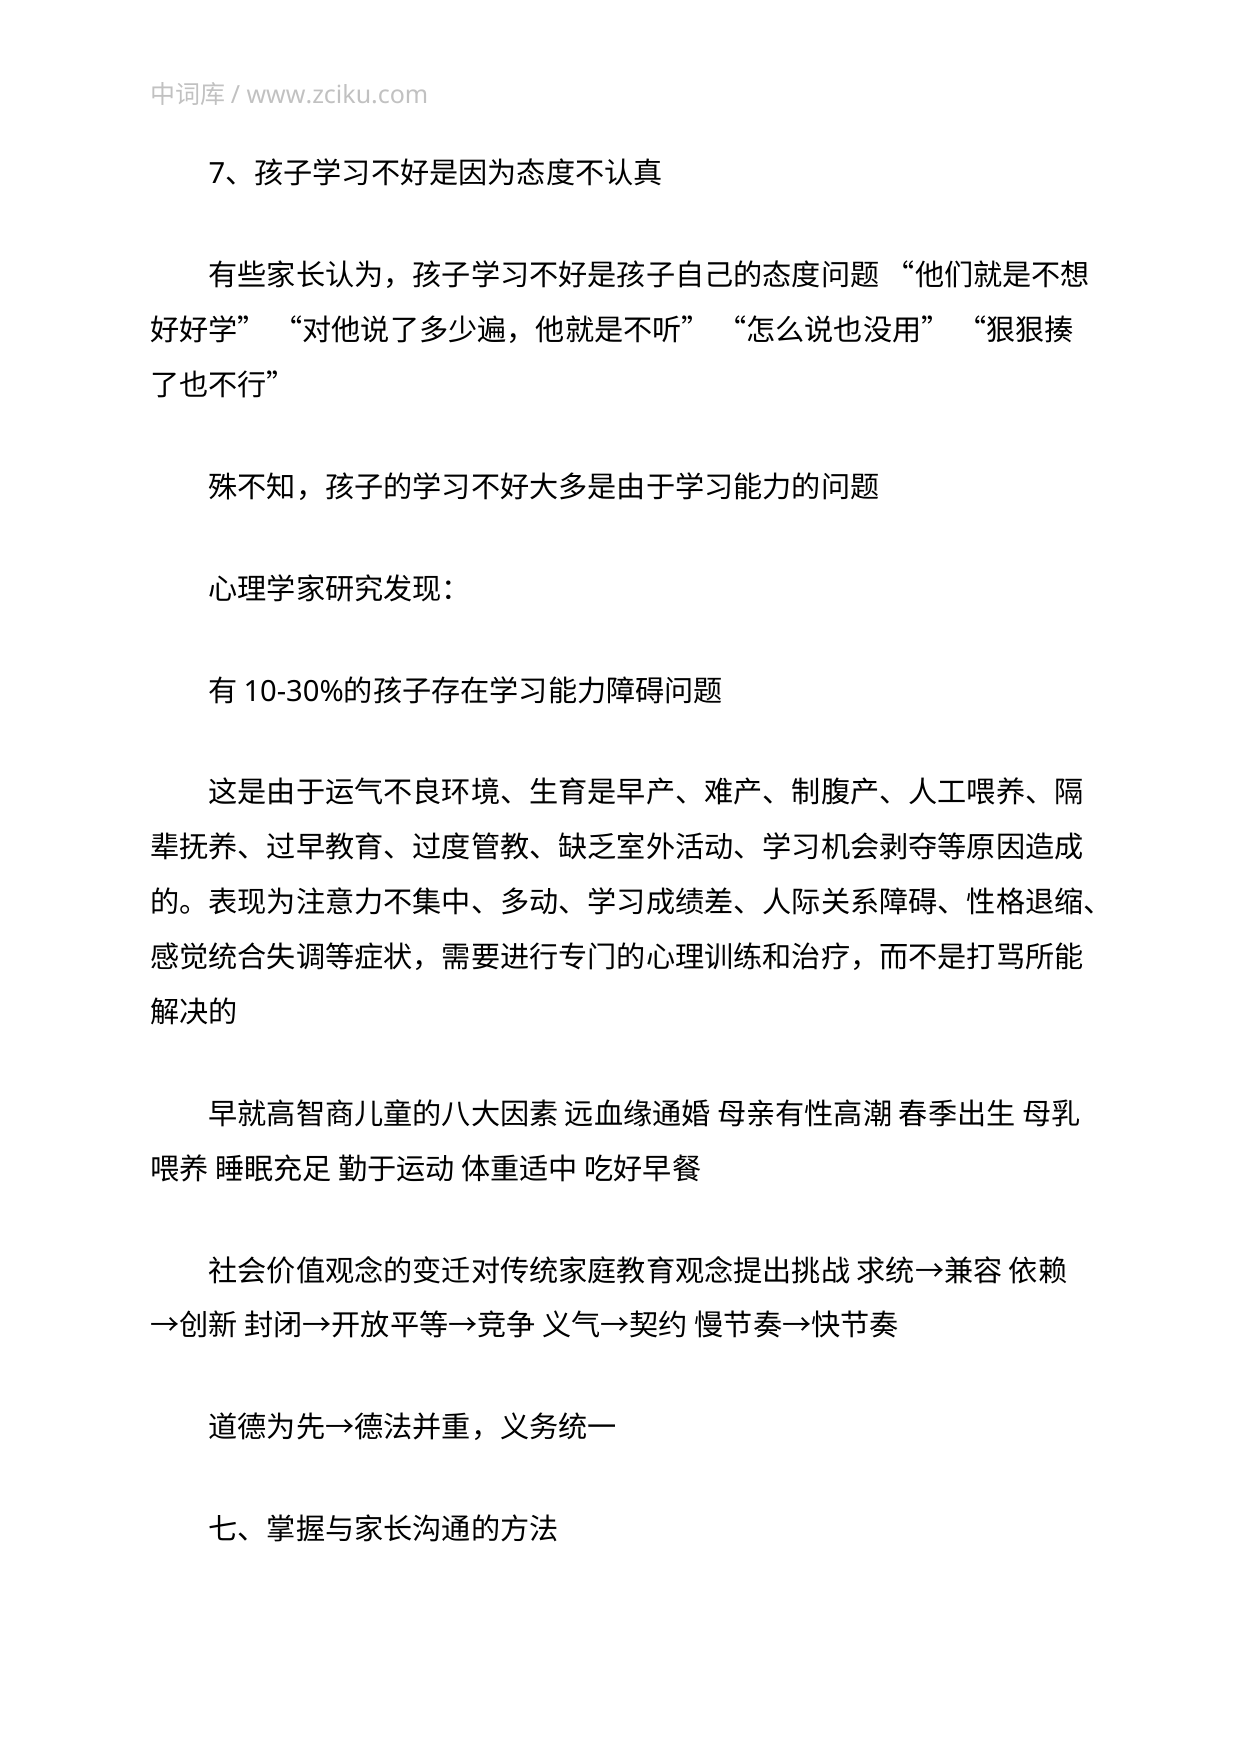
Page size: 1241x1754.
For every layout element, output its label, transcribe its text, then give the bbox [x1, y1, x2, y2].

text 道德为先→德法并重，义务统一 [150, 1404, 1090, 1446]
text 早就高智商儿童的八大因素 远血缘通婚 母亲有性高潮 春季出生 母乳喂养 睡眠充足 勤于运动 体重适中 吃好早餐 [150, 1090, 1090, 1188]
text 这是由于运气不良环境、生育是早产、难产、制腹产、人工喂养、隔辈抚养、过早教育、过度管教、缺乏室外活动、学习机会剥夺等原因造成的。表现为注意力不集中、多动、学习成绩差、人际关系障碍、性格退缩、感觉统合失调等症状，需要进行专门的心理训练和治疗，而不是打骂所能解决的 [150, 769, 1090, 1031]
text 殊不知，孩子的学习不好大多是由于学习能力的问题 [150, 463, 1090, 506]
text 七、掌握与家长沟通的方法 [150, 1506, 1090, 1548]
text 心理学家研究发现： [150, 565, 1090, 608]
text 有些家长认为，孩子学习不好是孩子自己的态度问题 “他们就是不想好好学” “对他说了多少遍，他就是不听” “怎么说也没用” “狠狠揍了也不行” [150, 252, 1090, 404]
text 7、孩子学习不好是因为态度不认真 [150, 150, 1090, 192]
text 社会价值观念的变迁对传统家庭教育观念提出挑战 求统→兼容 依赖→创新 封闭→开放平等→竞争 义气→契约 慢节奏→快节奏 [150, 1247, 1090, 1344]
text 有10-30%的孩子存在学习能力障碍问题 [150, 667, 1090, 709]
